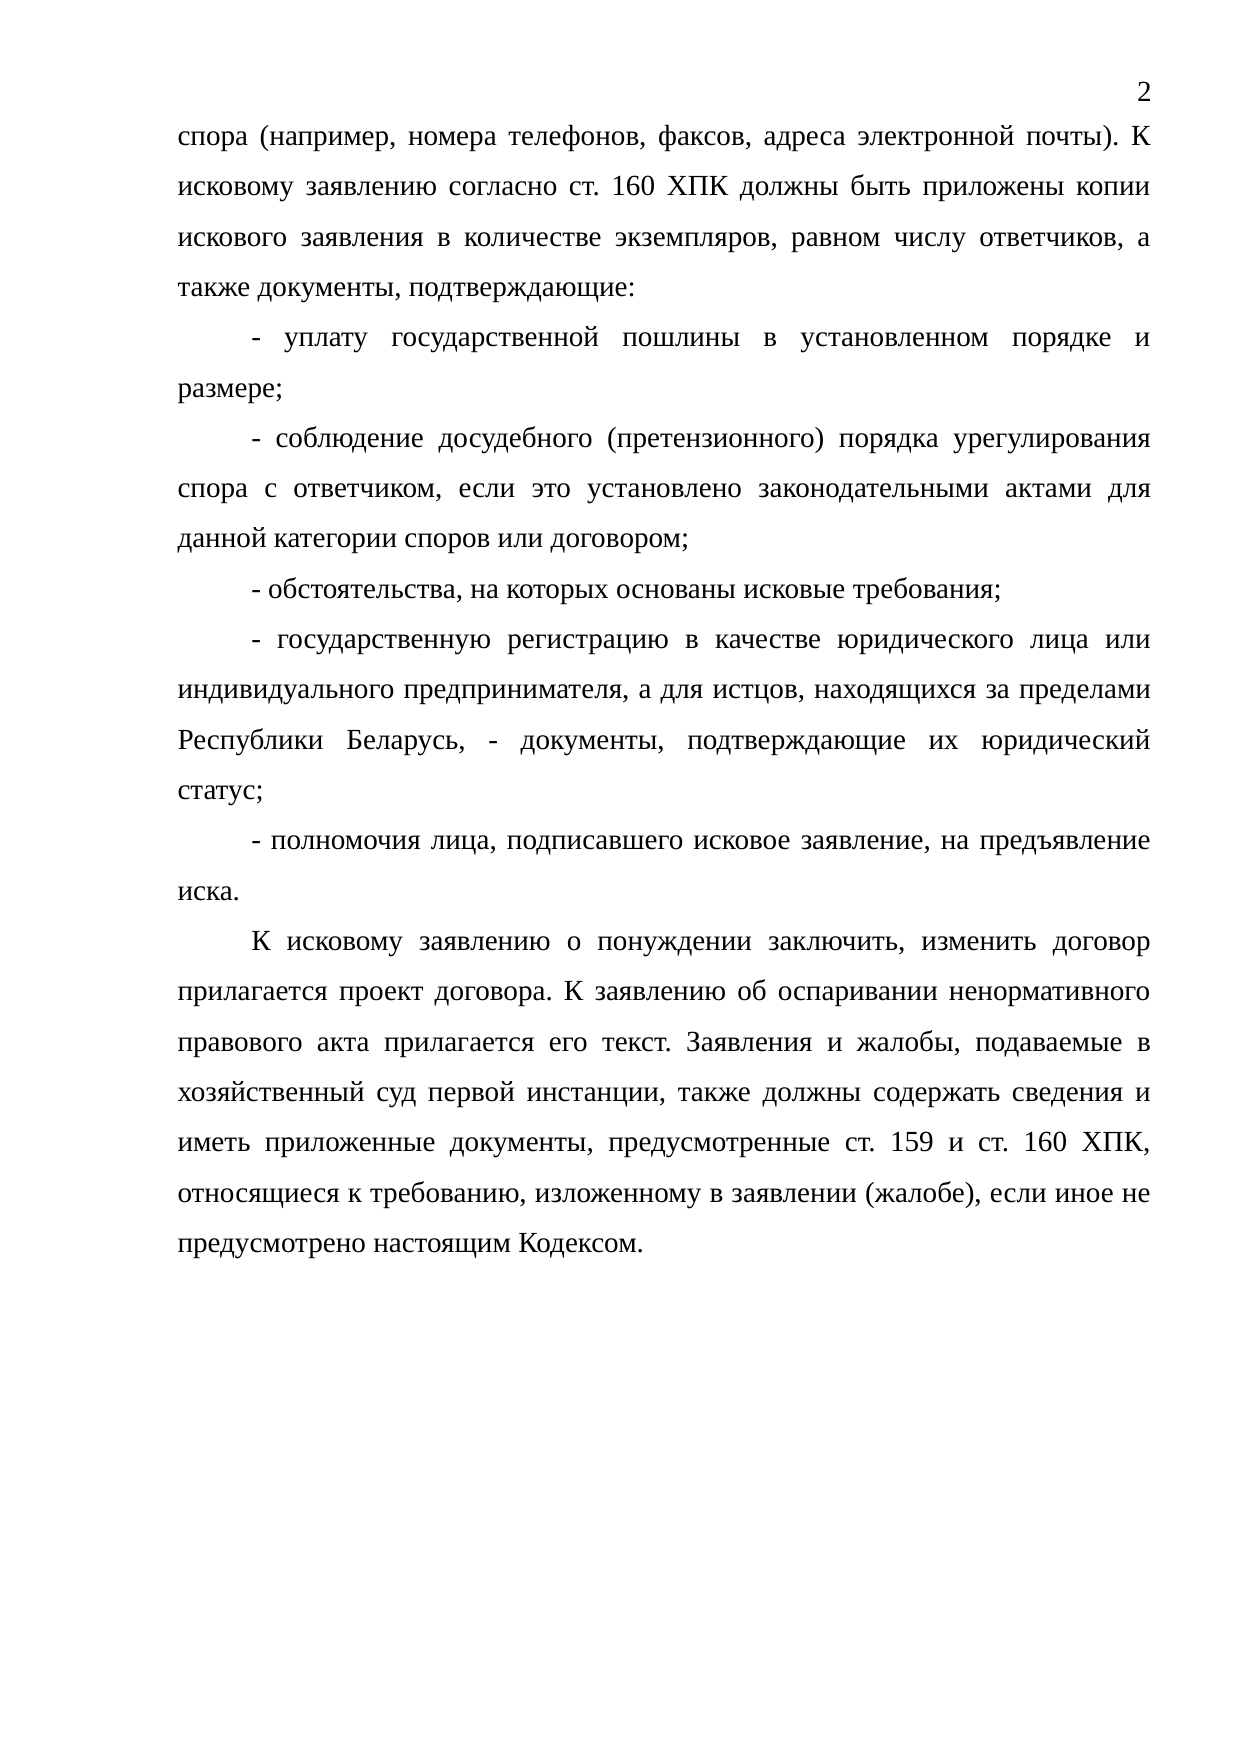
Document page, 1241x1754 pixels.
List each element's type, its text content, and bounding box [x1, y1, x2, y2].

text - полномочия лица, подписавшего исковое заявление, на предъявление иска. [177, 822, 1152, 906]
text - уплату государственной пошлины в установленном порядке и размере; [177, 319, 1152, 403]
text - обстоятельства, на которых основаны исковые требования; [177, 571, 1152, 604]
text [177, 118, 1152, 303]
text - государственную регистрацию в качестве юридического лица или индивидуального предпринимателя, а для истцов, находящихся за пределами Республики Беларусь, - документы, подтверждающие их юридический статус; [177, 621, 1152, 806]
text К исковому заявлению о понуждении заключить, изменить договор прилагается проект договора. К заявлению об оспаривании ненормативного правового акта прилагается его текст. Заявления и жалобы, подаваемые в хозяйственный суд первой инстанции, также должны содержать сведения и иметь приложенные документы, предусмотренные ст. 159 и ст. 160 ХПК, относящиеся к требованию, изложенному в заявлении (жалобе), если иное не предусмотрено настоящим Кодексом. [177, 923, 1152, 1258]
text - соблюдение досудебного (претензионного) порядка урегулирования спора с ответчиком, если это установлено законодательными актами для данной категории споров или договором; [177, 420, 1152, 554]
